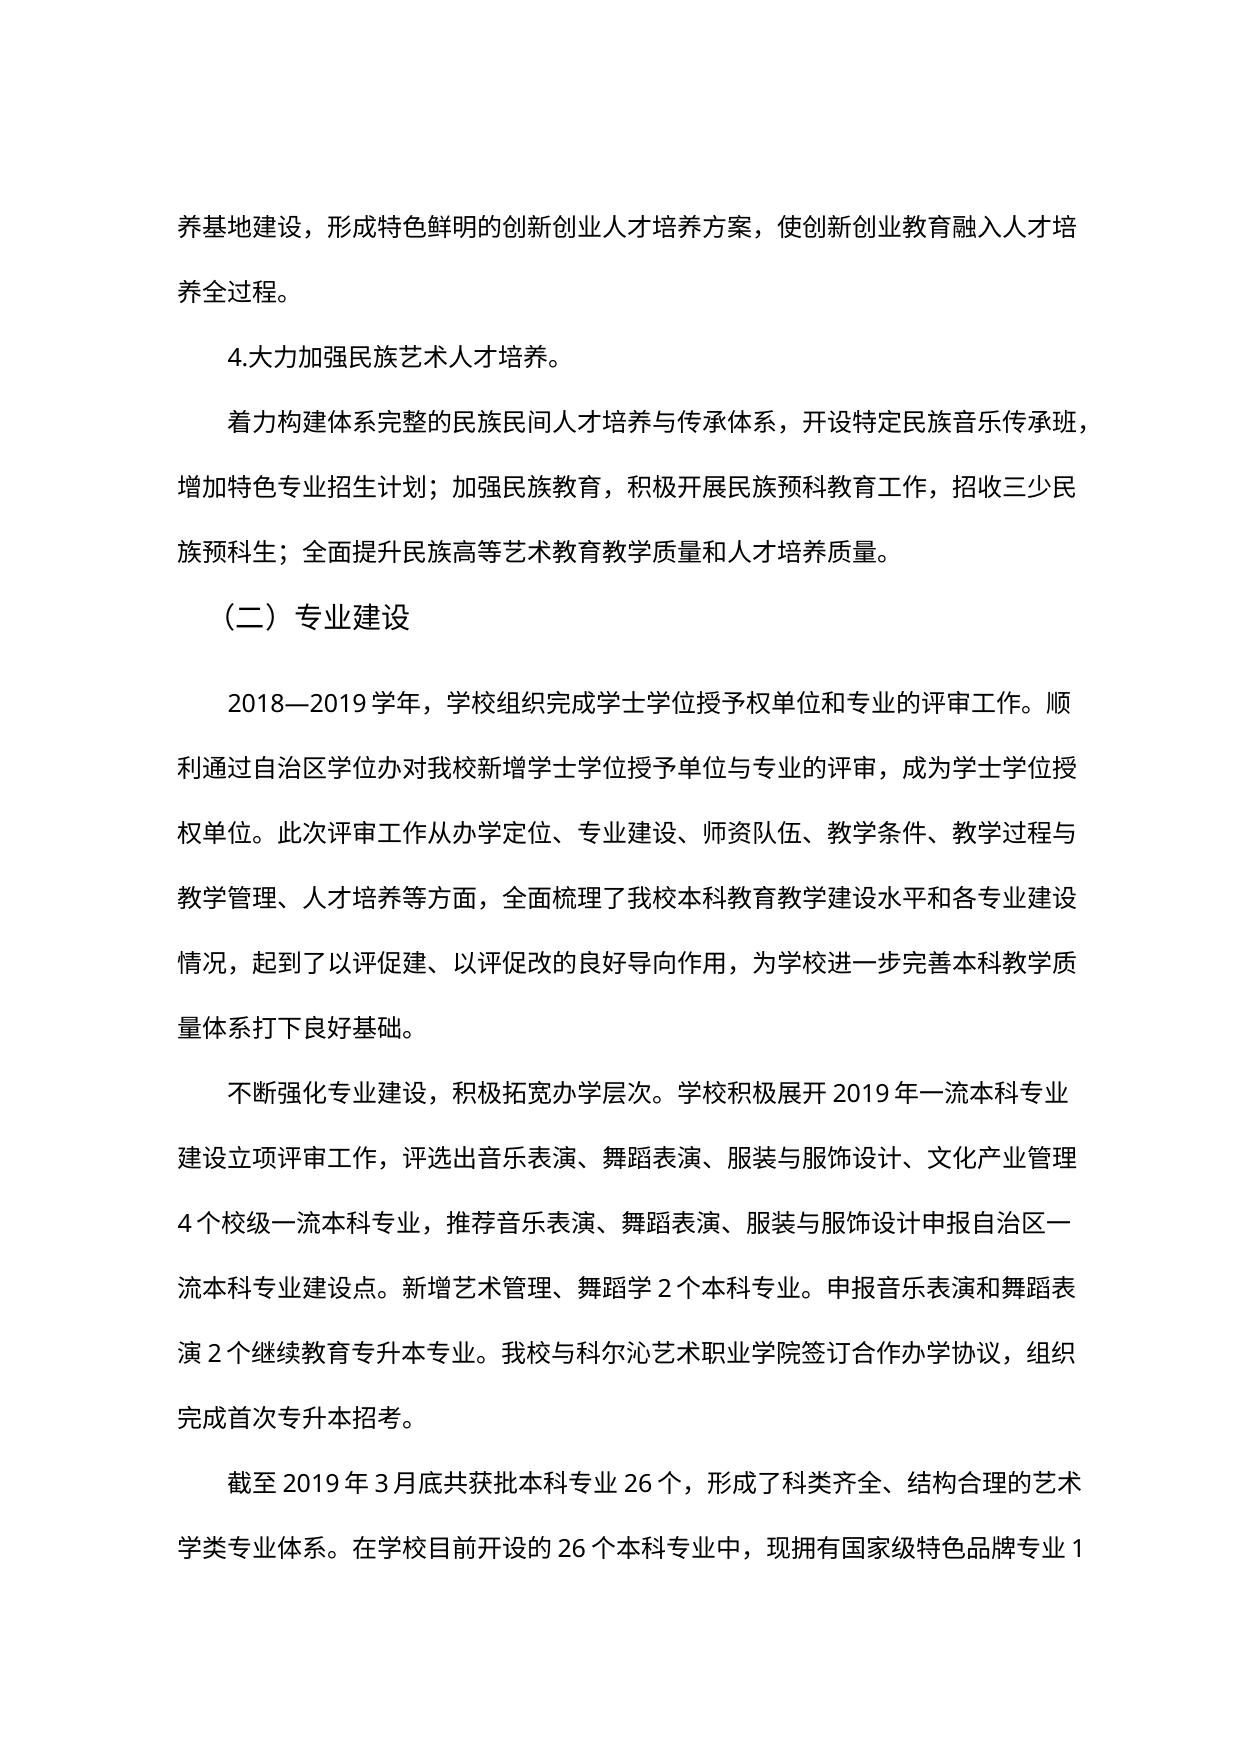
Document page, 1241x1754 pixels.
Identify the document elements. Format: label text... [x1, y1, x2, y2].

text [177, 1449, 1092, 1579]
text 2018—2019学年，学校组织完成学士学位授予权单位和专业的评审工作。顺利通过自治区学位办对我校新增学士学位授予单位与专业的评审，成为学士学位授权单位。此次评审工作从办学定位、专业建设、师资队伍、教学条件、教学过程与教学管理、人才培养等方面，全面梳理了我校本科教育教学建设水平和各专业建设情况，起到了以评促建、以评促改的良好导向作用，为学校进一步完善本科教学质量体系打下良好基础。 [177, 669, 1092, 1059]
text 不断强化专业建设，积极拓宽办学层次。学校积极展开2019年一流本科专业建设立项评审工作，评选出音乐表演、舞蹈表演、服装与服饰设计、文化产业管理4个校级一流本科专业，推荐音乐表演、舞蹈表演、服装与服饰设计申报自治区一流本科专业建设点。新增艺术管理、舞蹈学2个本科专业。申报音乐表演和舞蹈表演2个继续教育专升本专业。我校与科尔沁艺术职业学院签订合作办学协议，组织完成首次专升本招考。 [177, 1059, 1092, 1449]
text （二）专业建设 [177, 583, 1092, 648]
text 着力构建体系完整的民族民间人才培养与传承体系，开设特定民族音乐传承班，增加特色专业招生计划；加强民族教育，积极开展民族预科教育工作，招收三少民族预科生；全面提升民族高等艺术教育教学质量和人才培养质量。 [177, 388, 1092, 583]
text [177, 193, 1092, 323]
text 4.大力加强民族艺术人才培养。 [177, 323, 1092, 388]
